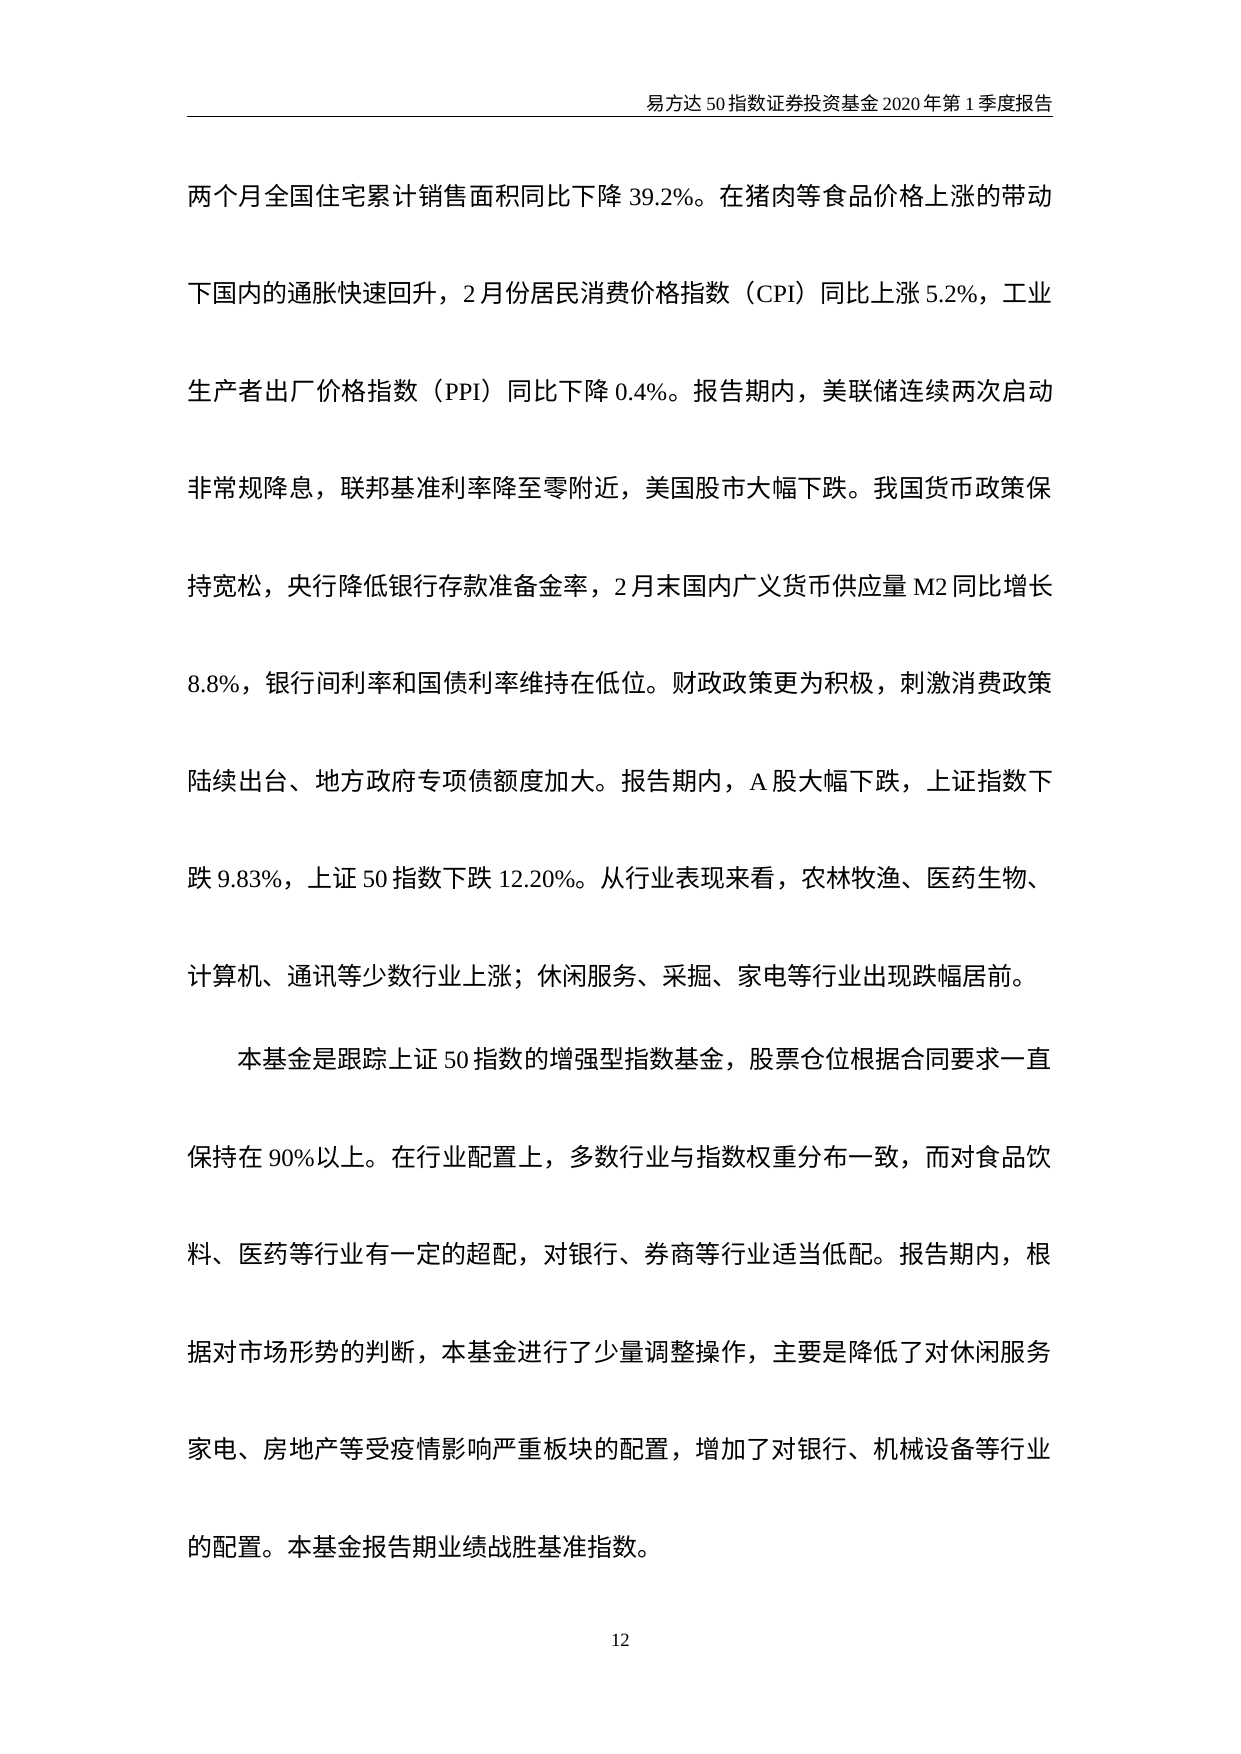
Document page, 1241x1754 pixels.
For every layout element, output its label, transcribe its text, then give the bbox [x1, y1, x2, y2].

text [187, 162, 1053, 1007]
text 本基金是跟踪上证50指数的增强型指数基金，股票仓位根据合同要求一直保持在90%以上。在行业配置上，多数行业与指数权重分布一致，而对食品饮料、医药等行业有一定的超配，对银行、券商等行业适当低配。报告期内，根据对市场形势的判断，本基金进行了少量调整操作，主要是降低了对休闲服务、家电、房地产等受疫情影响严重板块的配置，增加了对银行、机械设备等行业的配置。本基金报告期业绩战胜基准指数。 [187, 1025, 1053, 1578]
